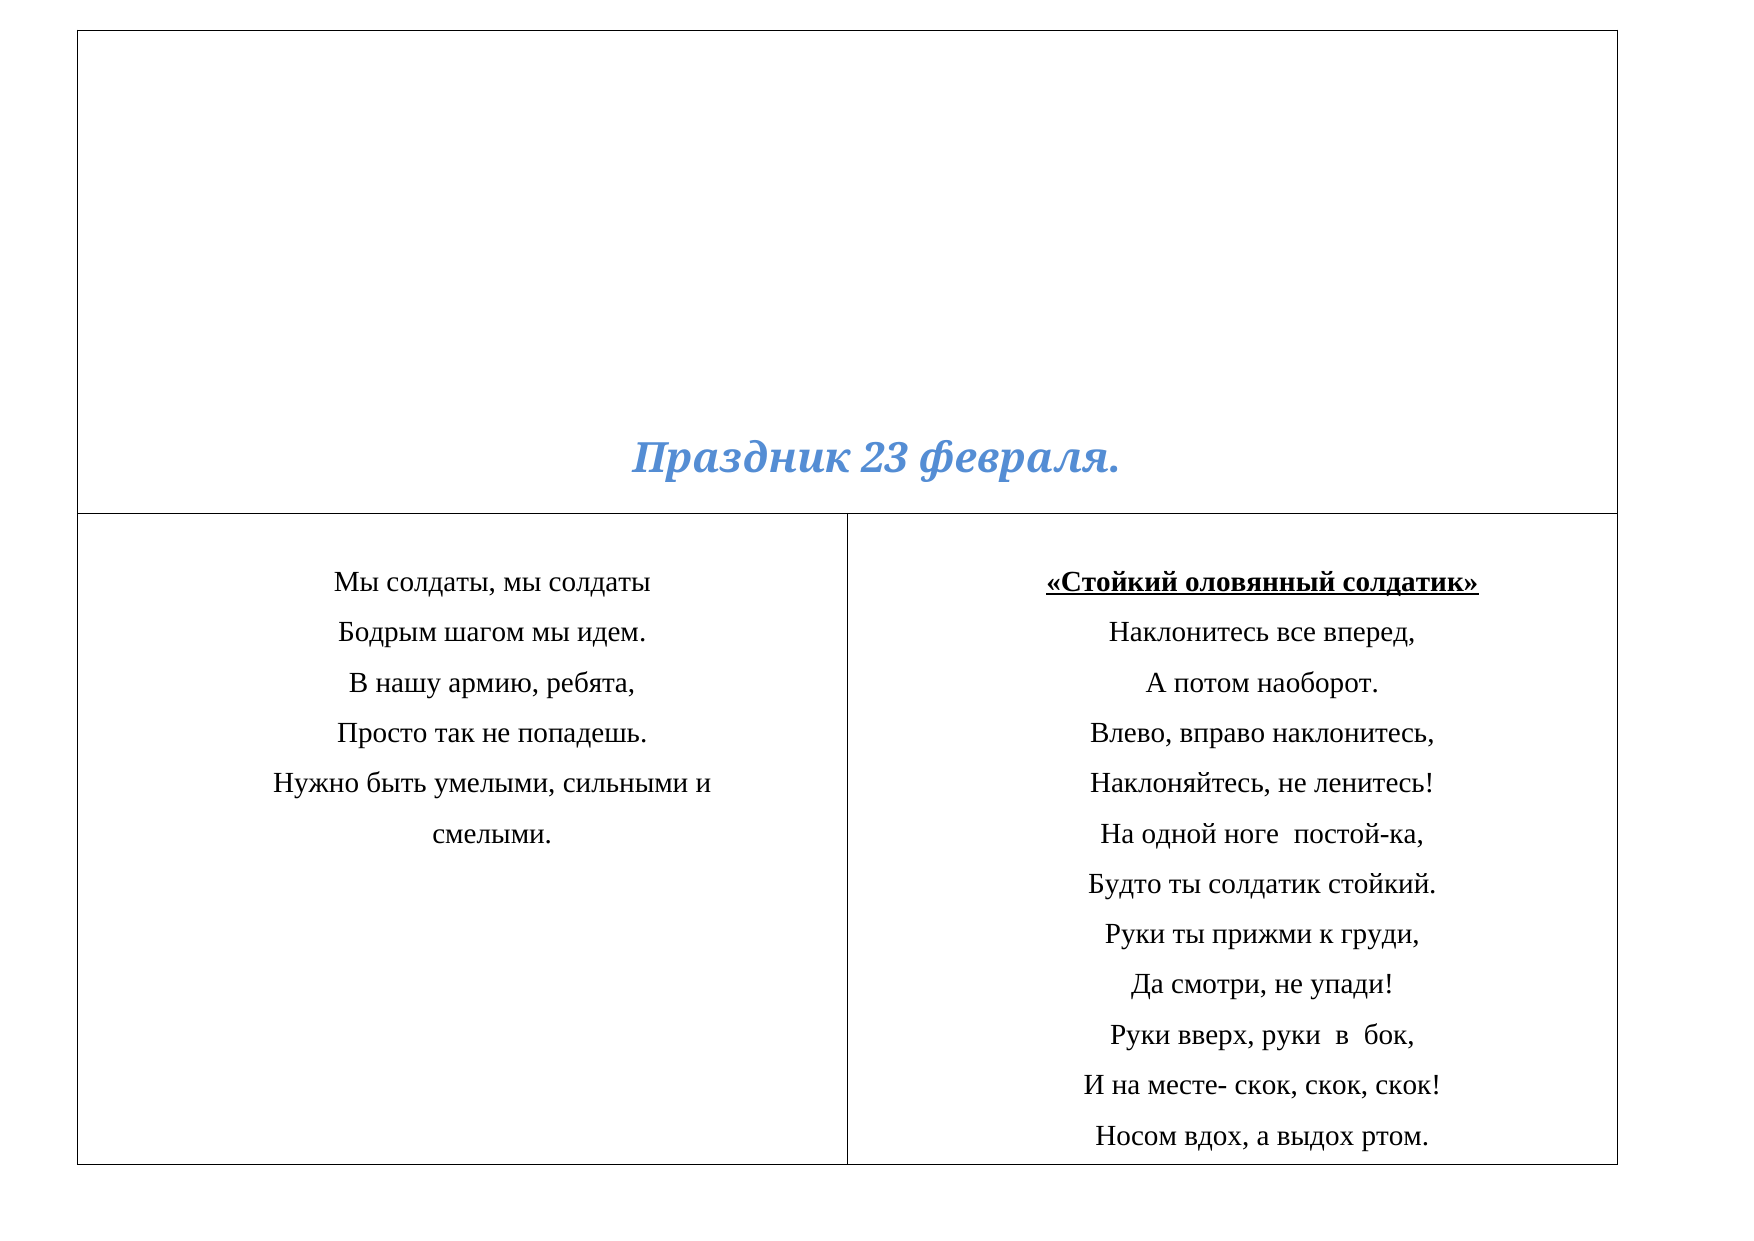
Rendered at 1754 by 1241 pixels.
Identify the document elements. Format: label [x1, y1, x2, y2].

table_cell [78, 31, 1617, 513]
table_cell [848, 514, 1617, 1164]
table_cell [78, 514, 847, 1164]
